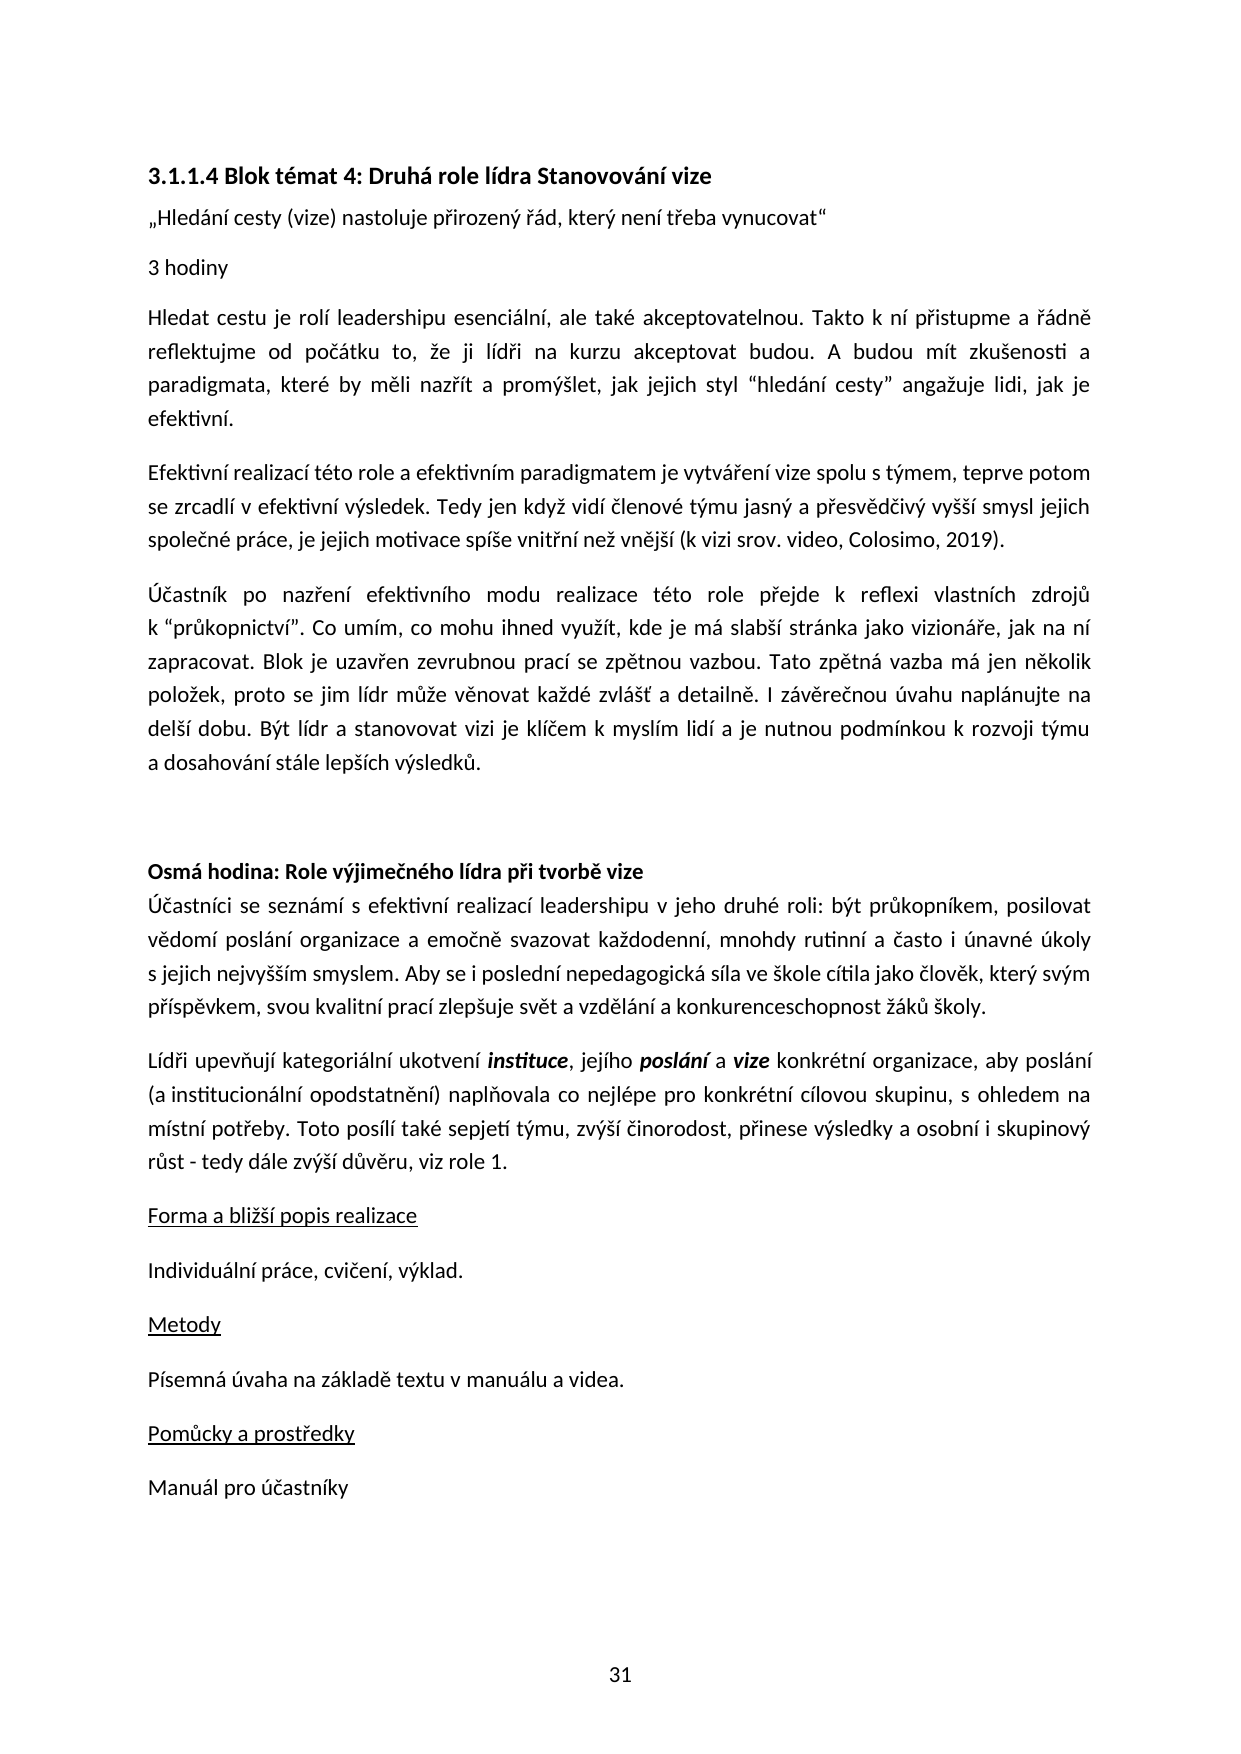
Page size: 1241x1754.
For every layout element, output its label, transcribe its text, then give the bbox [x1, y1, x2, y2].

text Pomůcky a prostředky [148, 1419, 1093, 1447]
text Individuální práce, cvičení, výklad. [148, 1256, 1093, 1284]
text Písemná úvaha na základě textu v manuálu a videa. [148, 1365, 1093, 1393]
text Hledat cestu je rolí leadershipu esenciální, ale také akceptovatelnou. Takto k ní přistupme a řádně reflektujme od počátku to, že ji lídři na kurzu akceptovat budou. A budou mít zkušenosti a paradigmata, které by měli nazřít a promýšlet, jak jejich styl “hledání cesty” angažuje lidi, jak je efektivní. [148, 303, 1093, 432]
text 3 hodiny [148, 253, 1093, 281]
text Účastník po nazření efektivního modu realizace této role přejde k reflexi vlastních zdrojů k “průkopnictví”. Co umím, co mohu ihned využít, kde je má slabší stránka jako vizionáře, jak na ní zapracovat. Blok je uzavřen zevrubnou prací se zpětnou vazbou. Tato zpětná vazba má jen několik položek, proto se jim lídr může věnovat každé zvlášť a detailně. I závěrečnou úvahu naplánujte na delší dobu. Být lídr a stanovovat vizi je klíčem k myslím lidí a je nutnou podmínkou k rozvoji týmu a dosahování stále lepších výsledků. [148, 580, 1093, 776]
text Lídři upevňují kategoriální ukotvení instituce, jejího poslání a vize konkrétní organizace, aby poslání (a institucionální opodstatnění) naplňovala co nejlépe pro konkrétní cílovou skupinu, s ohledem na místní potřeby. Toto posílí také sepjetí týmu, zvýší činorodost, přinese výsledky a osobní i skupinový růst - tedy dále zvýší důvěru, viz role 1. [148, 1047, 1093, 1175]
text Efektivní realizací této role a efektivním paradigmatem je vytváření vize spolu s týmem, teprve potom se zrcadlí v efektivní výsledek. Tedy jen když vidí členové týmu jasný a přesvědčivý vyšší smysl jejich společné práce, je jejich motivace spíše vnitřní než vnější (k vizi srov. video, Colosimo, 2019). [148, 458, 1093, 554]
subtitle 3.1.1.4 Blok témat 4: Druhá role lídra Stanovování vize [148, 160, 1093, 191]
text Manuál pro účastníky [148, 1473, 1093, 1502]
text Forma a bližší popis realizace [148, 1202, 1093, 1230]
text Metody [148, 1310, 1093, 1338]
subtitle Osmá hodina: Role výjimečného lídra při tvorbě vize [148, 857, 1093, 885]
text Účastníci se seznámí s efektivní realizací leadershipu v jeho druhé roli: být průkopníkem, posilovat vědomí poslání organizace a emočně svazovat každodenní, mnohdy rutinní a často i únavné úkoly s jejich nejvyšším smyslem. Aby se i poslední nepedagogická síla ve škole cítila jako člověk, který svým příspěvkem, svou kvalitní prací zlepšuje svět a vzdělání a konkurenceschopnost žáků školy. [148, 892, 1093, 1020]
text „Hledání cesty (vize) nastoluje přirozený řád, který není třeba vynucovat“ [148, 203, 1093, 231]
